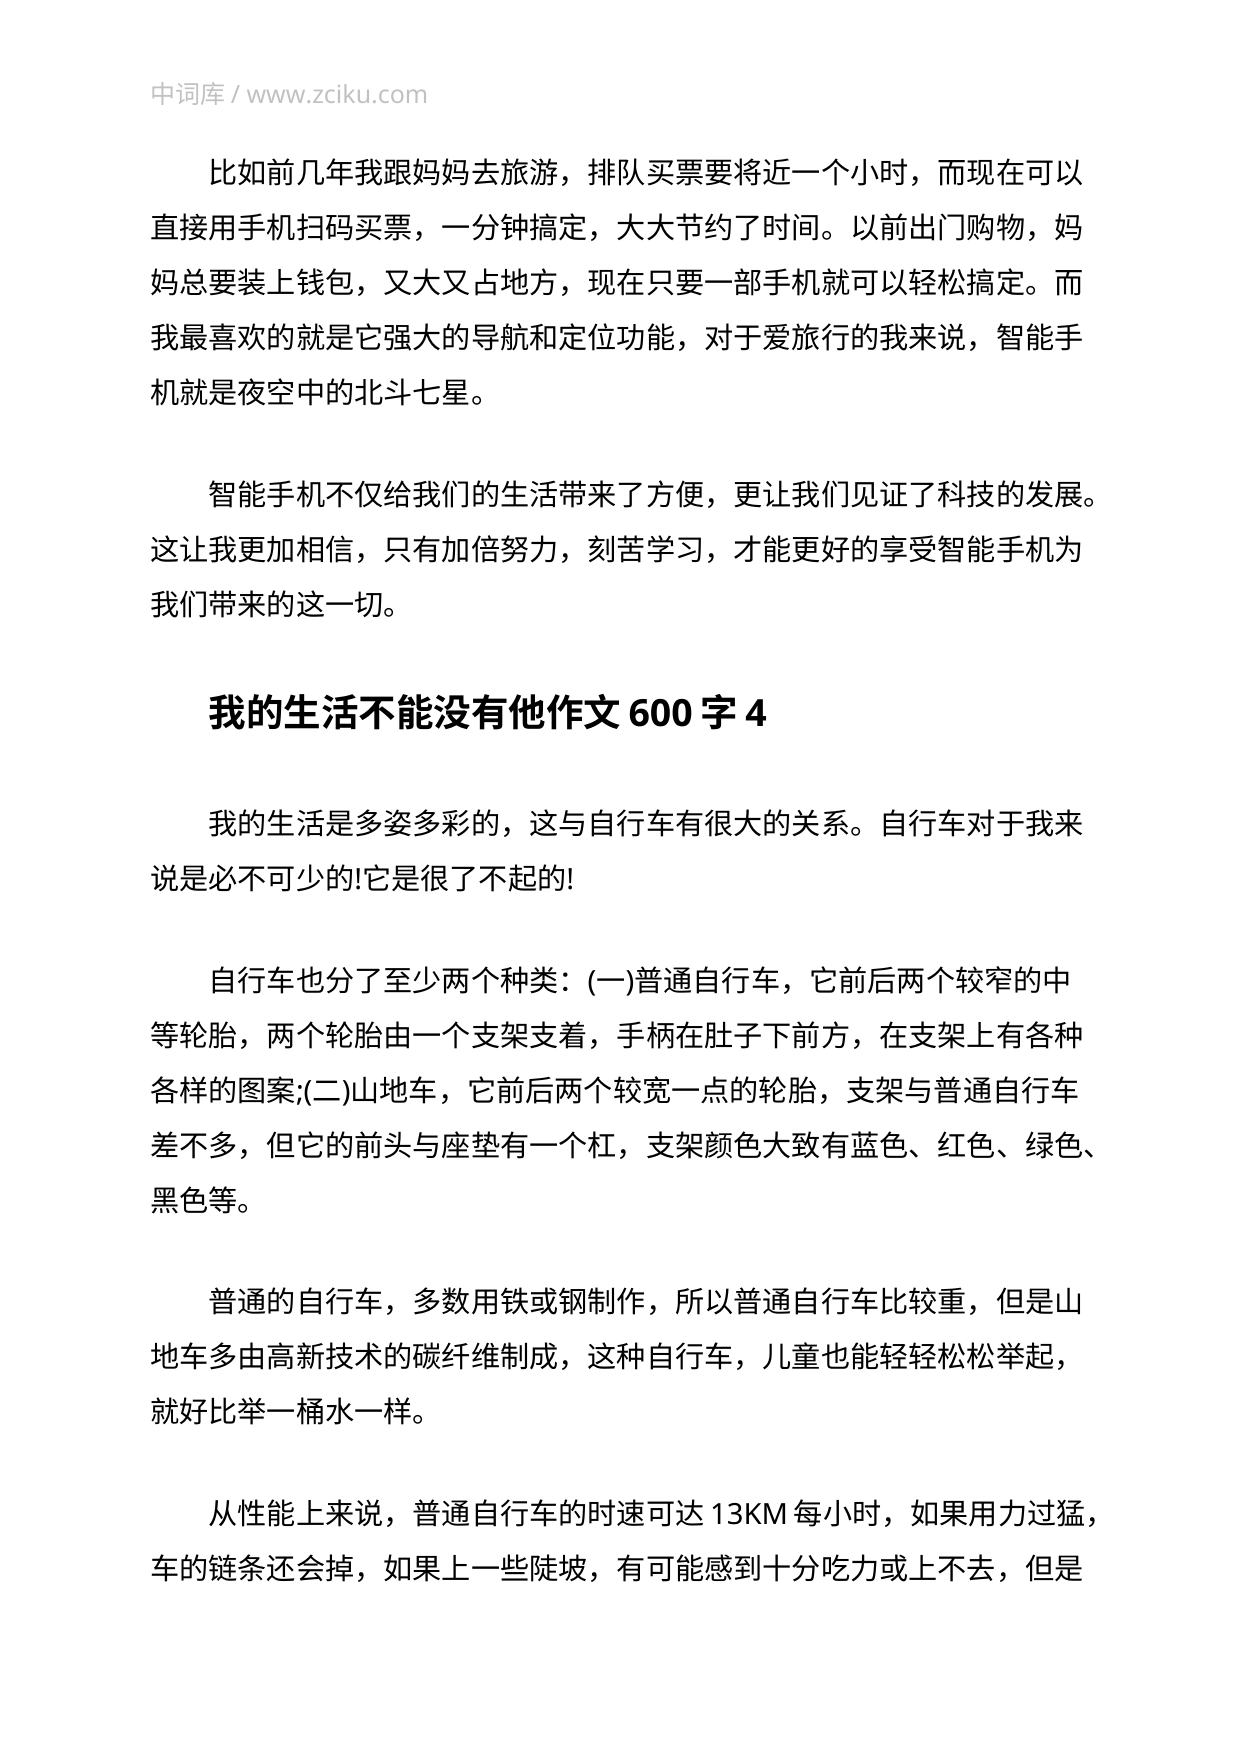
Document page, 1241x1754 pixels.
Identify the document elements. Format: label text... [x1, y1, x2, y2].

text 比如前几年我跟妈妈去旅游，排队买票要将近一个小时，而现在可以直接用手机扫码买票，一分钟搞定，大大节约了时间。以前出门购物，妈妈总要装上钱包，又大又占地方，现在只要一部手机就可以轻松搞定。而我最喜欢的就是它强大的导航和定位功能，对于爱旅行的我来说，智能手机就是夜空中的北斗七星。 [150, 150, 1090, 412]
text 自行车也分了至少两个种类：(一)普通自行车，它前后两个较窄的中等轮胎，两个轮胎由一个支架支着，手柄在肚子下前方，在支架上有各种各样的图案;(二)山地车，它前后两个较宽一点的轮胎，支架与普通自行车差不多，但它的前头与座垫有一个杠，支架颜色大致有蓝色、红色、绿色、黑色等。 [150, 957, 1090, 1219]
text 普通的自行车，多数用铁或钢制作，所以普通自行车比较重，但是山地车多由高新技术的碳纤维制成，这种自行车，儿童也能轻轻松松举起，就好比举一桶水一样。 [150, 1279, 1090, 1431]
text 我的生活不能没有他作文600字4 [150, 683, 1090, 737]
text 我的生活是多姿多彩的，这与自行车有很大的关系。自行车对于我来说是必不可少的!它是很了不起的! [150, 801, 1090, 898]
text 智能手机不仅给我们的生活带来了方便，更让我们见证了科技的发展。这让我更加相信，只有加倍努力，刻苦学习，才能更好的享受智能手机为我们带来的这一切。 [150, 471, 1090, 623]
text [150, 1491, 1090, 1588]
